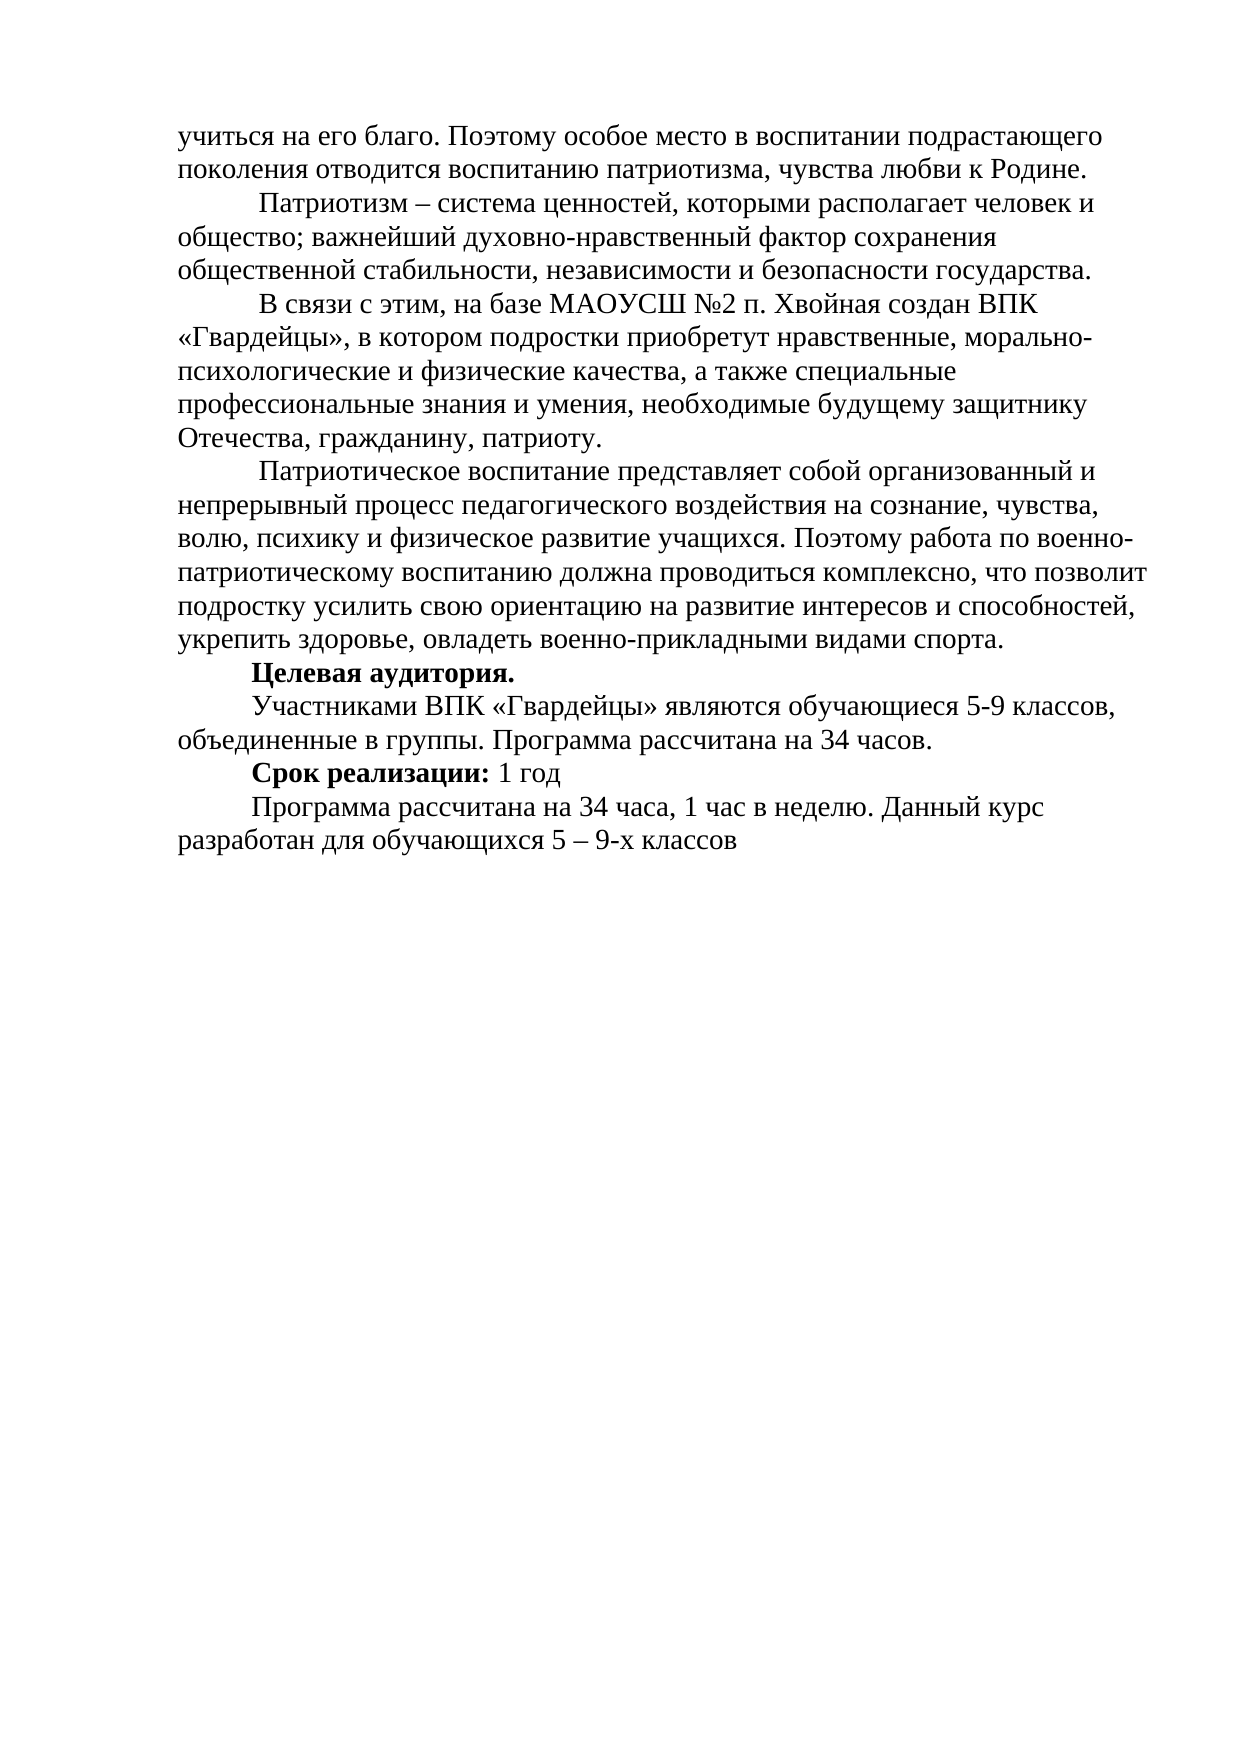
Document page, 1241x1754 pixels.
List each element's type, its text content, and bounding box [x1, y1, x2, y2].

text Программа рассчитана на 34 часа, 1 час в неделю. Данный курс разработан для обучающихся 5 – 9-х классов [177, 789, 1152, 856]
text Срок реализации: 1 год [177, 755, 1152, 789]
text Патриотическое воспитание представляет собой организованный и непрерывный процесс педагогического воздействия на сознание, чувства, волю, психику и физическое развитие учащихся. Поэтому работа по военно-патриотическому воспитанию должна проводиться комплексно, что позволит подростку усилить свою ориентацию на развитие интересов и способностей, укрепить здоровье, овладеть военно-прикладными видами спорта. [177, 453, 1152, 655]
text Целевая аудитория. [177, 655, 1152, 688]
text В связи с этим, на базе МАОУСШ №2 п. Хвойная создан ВПК «Гвардейцы», в котором подростки приобретут нравственные, морально-психологические и физические качества, а также специальные профессиональные знания и умения, необходимые будущему защитнику Отечества, гражданину, патриоту. [177, 286, 1152, 453]
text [177, 118, 1152, 185]
text Участниками ВПК «Гвардейцы» являются обучающиеся 5-9 классов, объединенные в группы. Программа рассчитана на 34 часов. [177, 688, 1152, 755]
text Патриотизм – система ценностей, которыми располагает человек и общество; важнейший духовно-нравственный фактор сохранения общественной стабильности, независимости и безопасности государства. [177, 185, 1152, 286]
